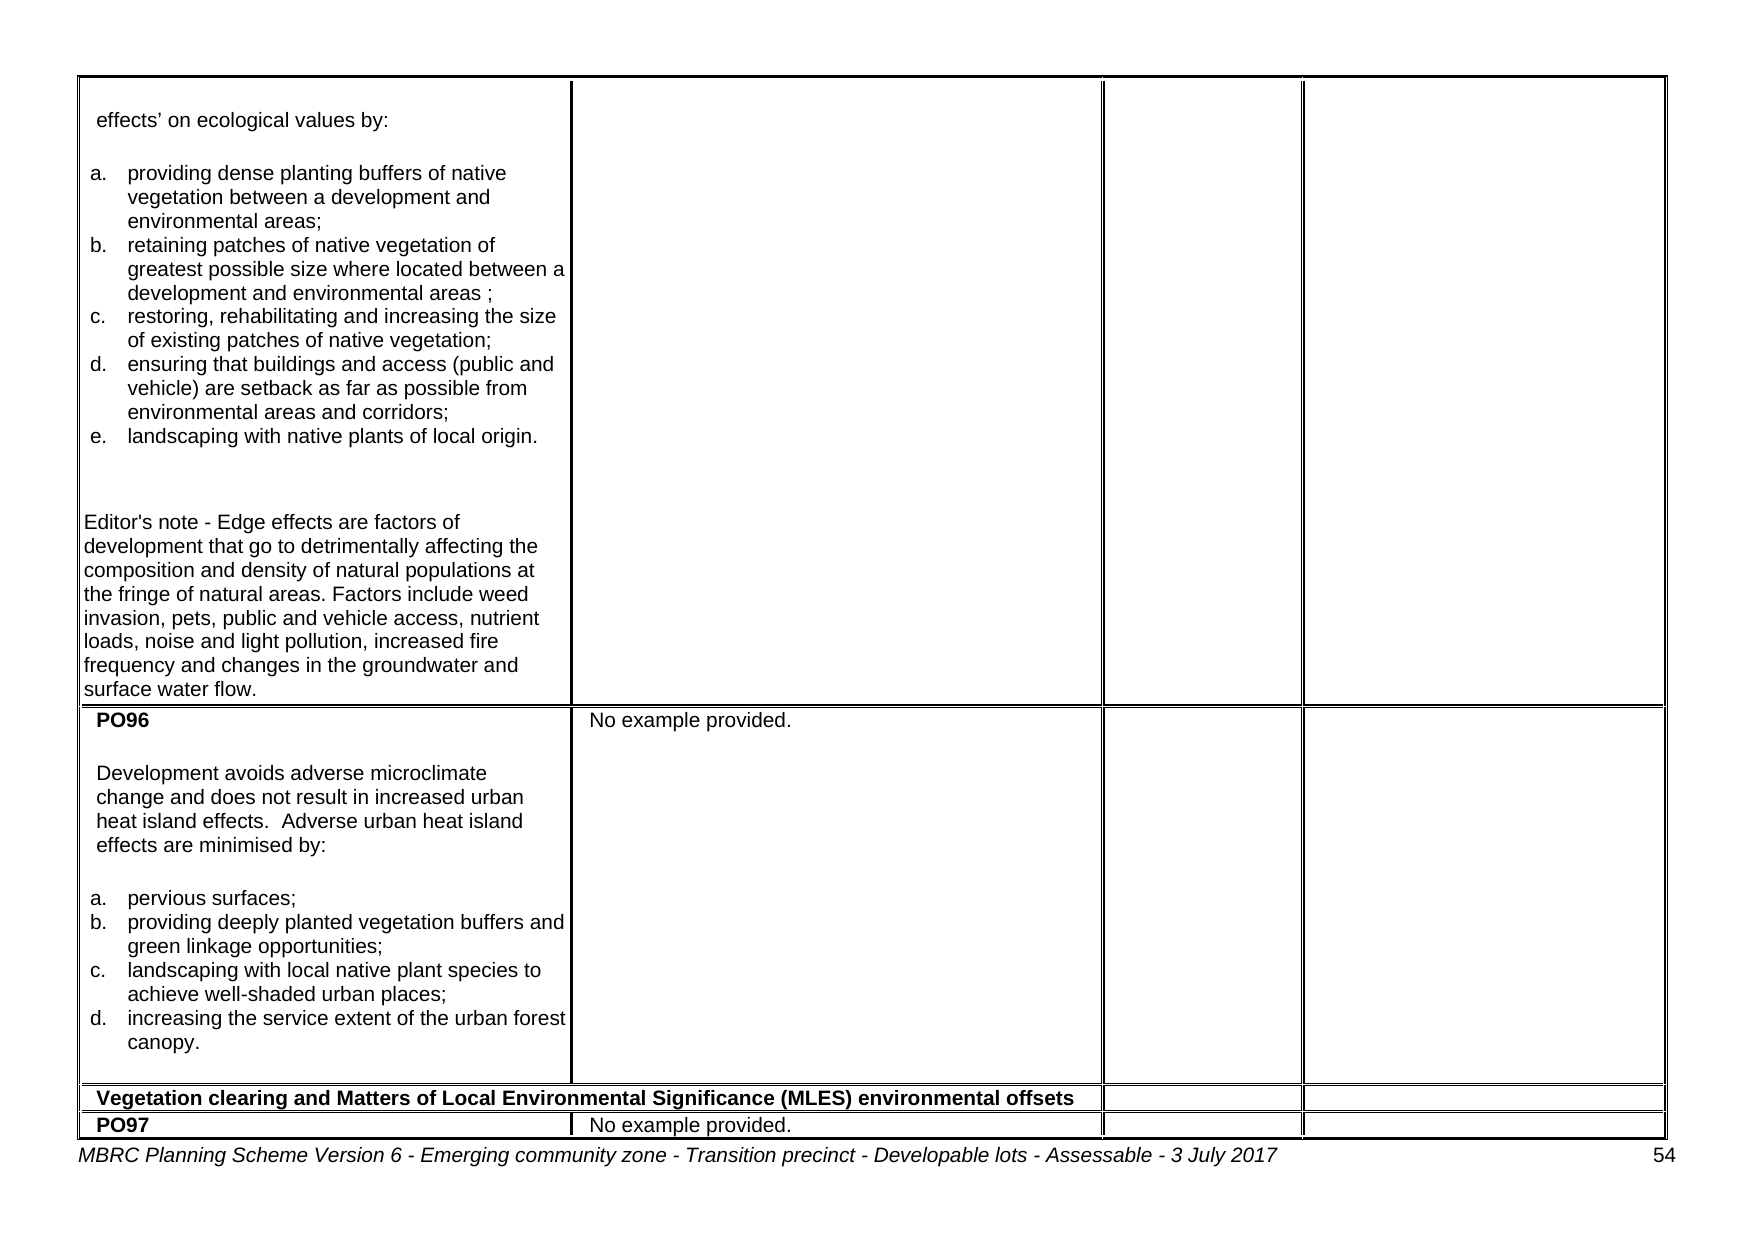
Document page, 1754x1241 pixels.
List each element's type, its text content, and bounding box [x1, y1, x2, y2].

table_cell [1303, 1110, 1666, 1137]
table_cell Vegetation clearing and Matters of Local Environmental Significance (MLES) environmental offsets [78, 1083, 1103, 1110]
table_cell [1103, 77, 1303, 704]
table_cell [80, 78, 571, 704]
table_cell [1305, 704, 1665, 1083]
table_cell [571, 77, 1103, 704]
table_cell [1103, 1110, 1303, 1137]
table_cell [78, 1110, 571, 1137]
table_cell No example provided. [573, 708, 1101, 1083]
table_cell [1105, 1086, 1301, 1110]
table_cell [1303, 1083, 1666, 1110]
table_cell PO96 Development avoids adverse microclimate change and does not result in increased urban heat island effects. Adverse urban heat island effects are minimised by: pervious surfaces; providing deeply planted vegetation buffers and green linkage opportunities; landscaping with local native plant species to achieve well-shaded urban places; increasing the service extent of the urban forest canopy. [80, 704, 570, 1083]
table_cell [571, 1110, 1103, 1137]
table_cell [1303, 78, 1664, 704]
table_cell [1105, 708, 1301, 1083]
